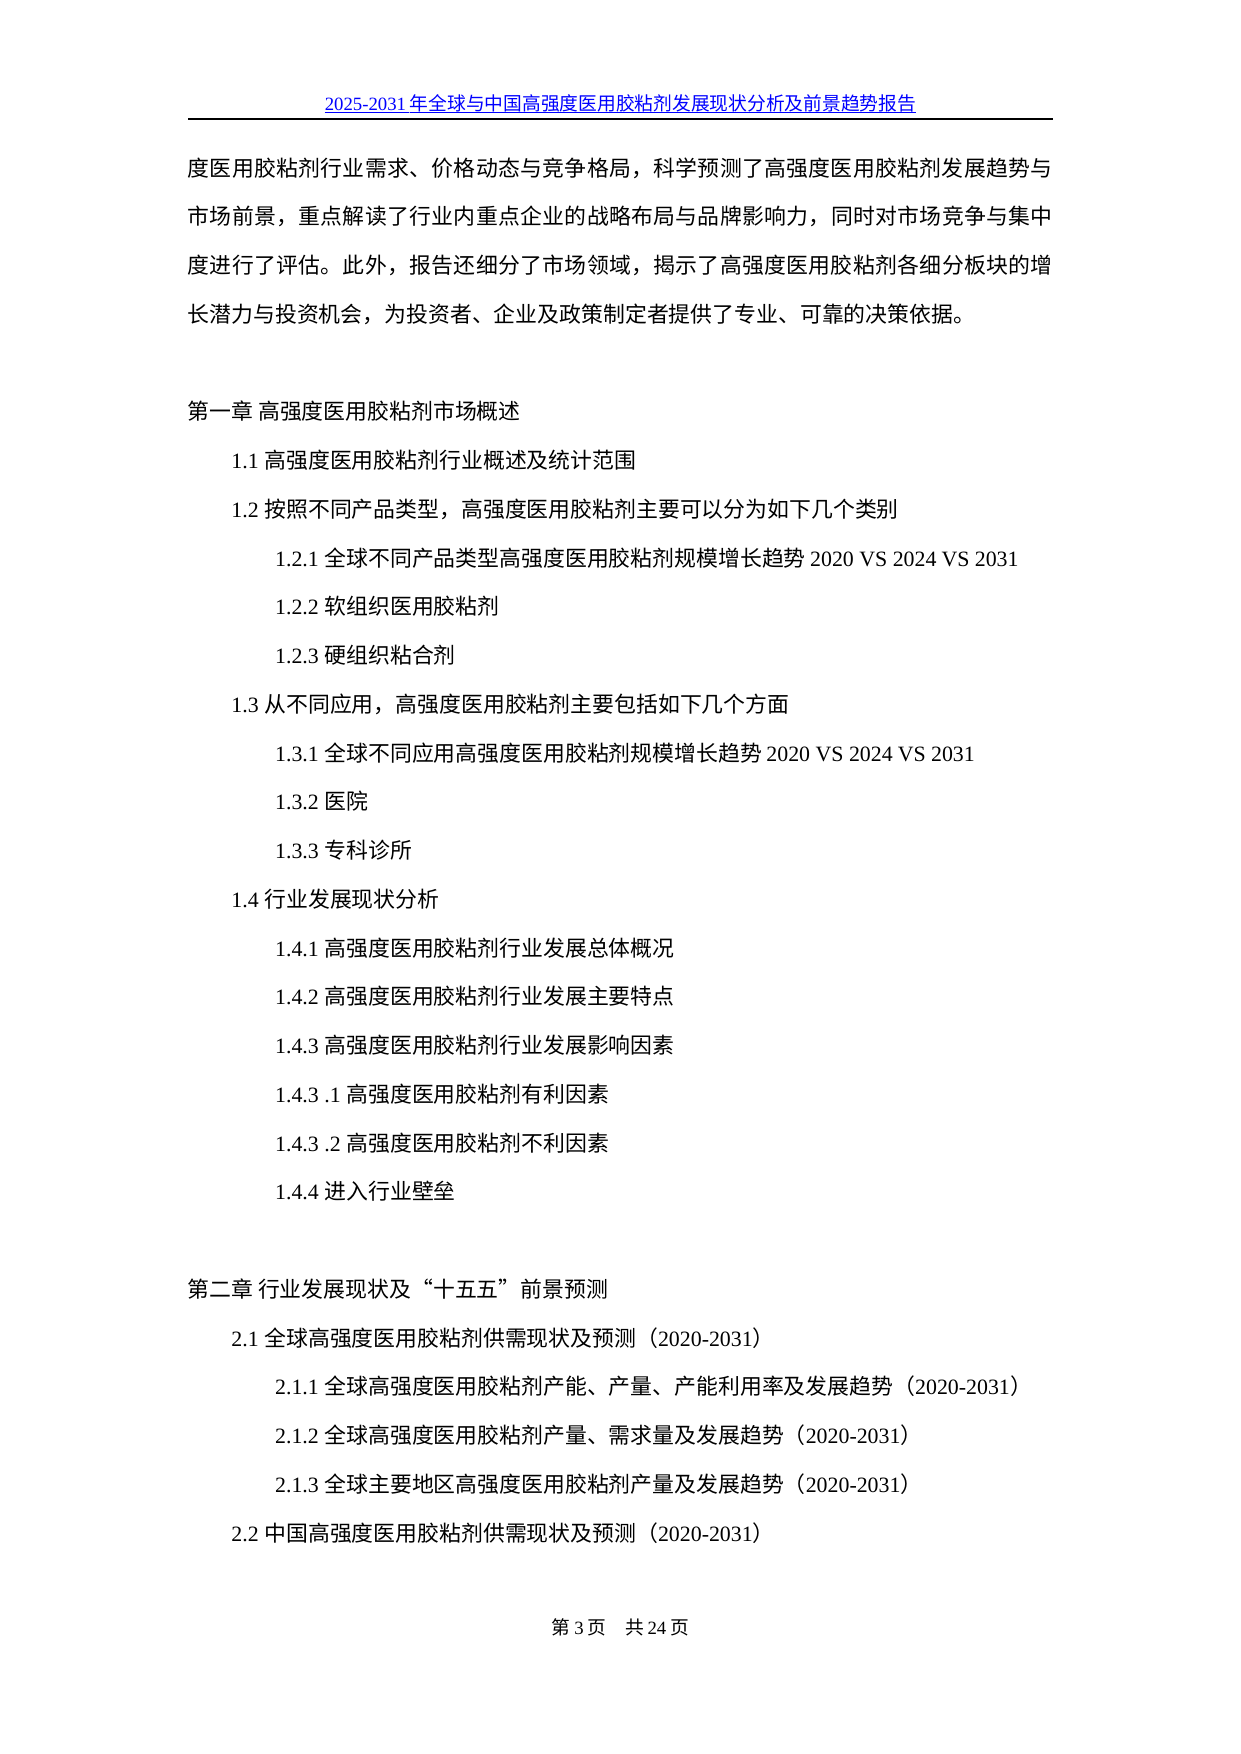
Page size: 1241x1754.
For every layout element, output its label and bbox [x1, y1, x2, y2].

text [187, 150, 1053, 1548]
